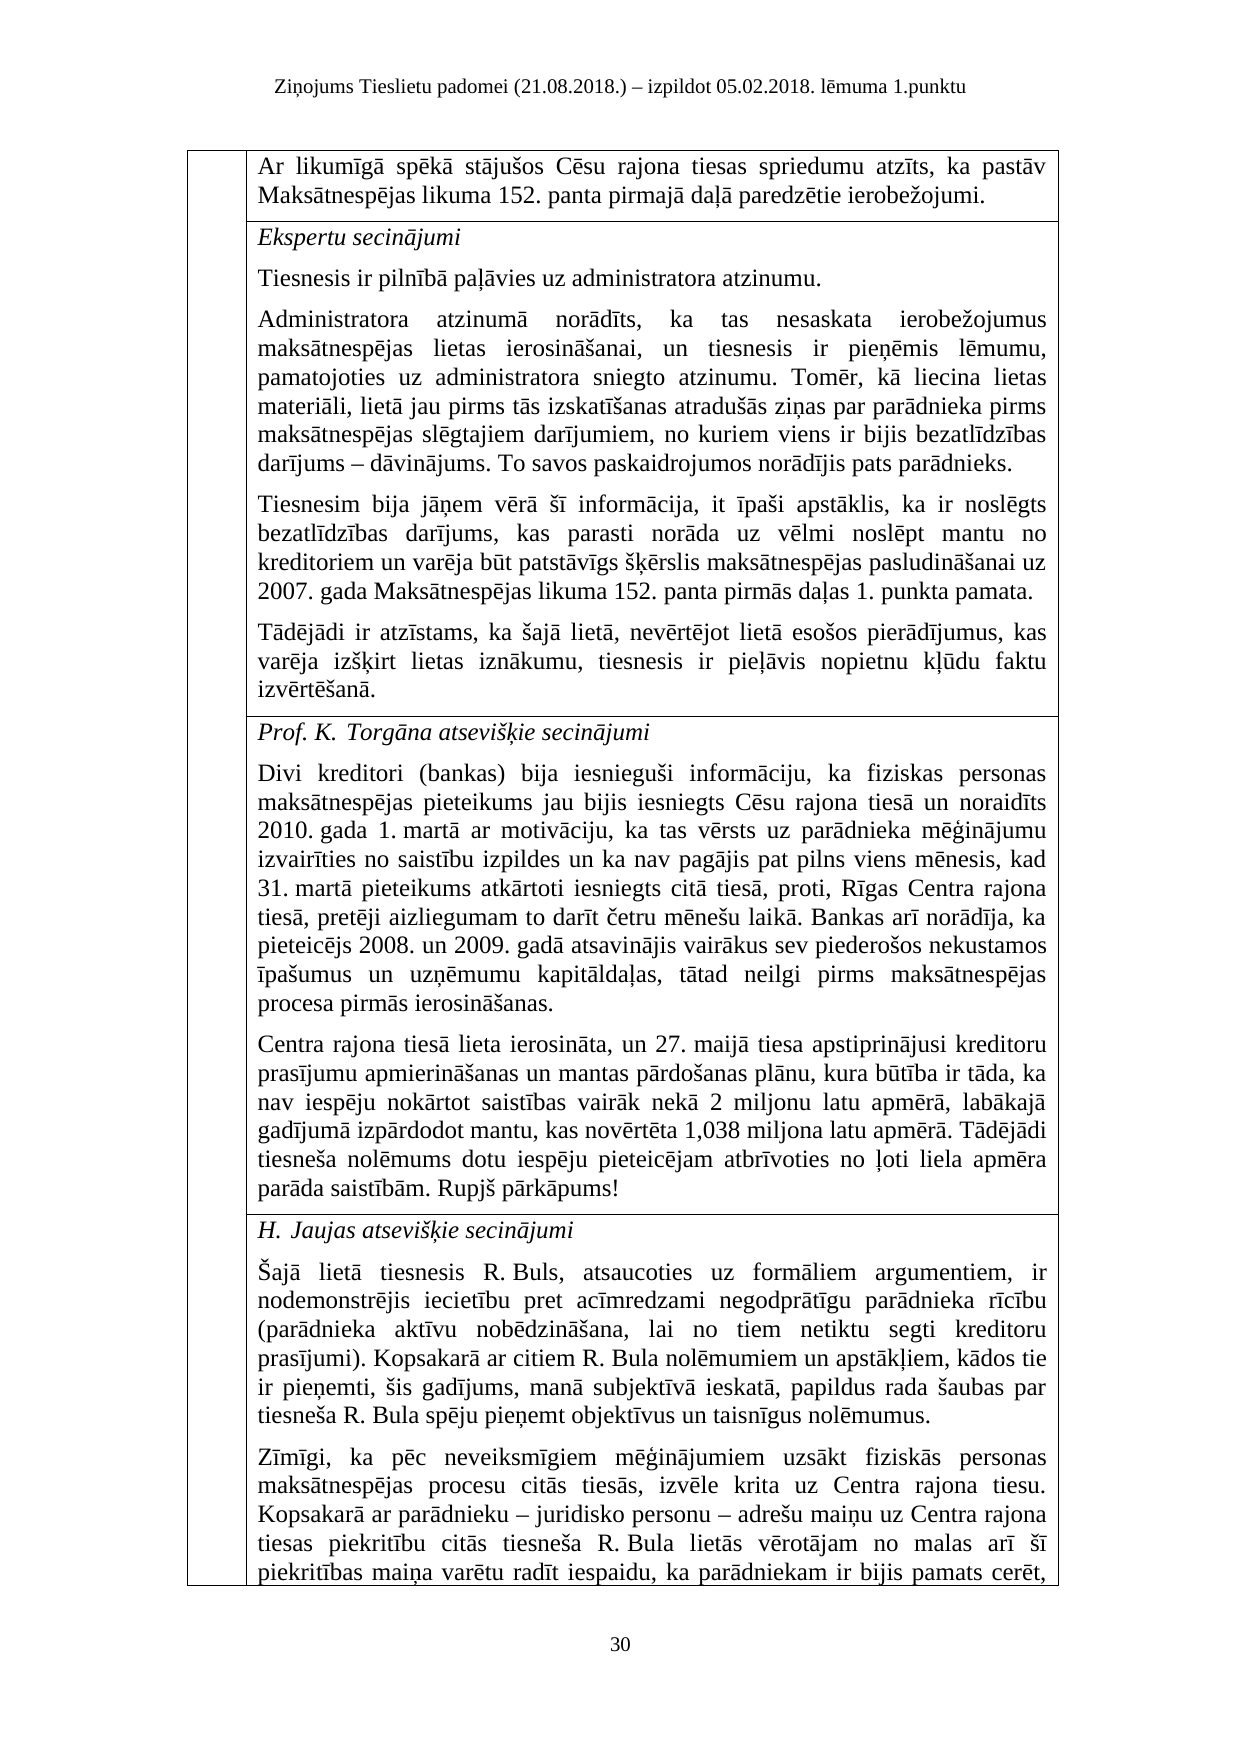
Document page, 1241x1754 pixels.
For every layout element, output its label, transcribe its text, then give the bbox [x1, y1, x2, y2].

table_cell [247, 1215, 1058, 1585]
table_cell Ekspertu secinājumi Tiesnesis ir pilnībā paļāvies uz administratora atzinumu. Administratora atzinumā norādīts, ka tas nesaskata ierobežojumus maksātnespējas lietas ierosināšanai, un tiesnesis ir pieņēmis lēmumu, pamatojoties uz administratora sniegto atzinumu. Tomēr, kā liecina lietas materiāli, lietā jau pirms tās izskatīšanas atradušās ziņas par parādnieka pirms maksātnespējas slēgtajiem darījumiem, no kuriem viens ir bijis bezatlīdzības darījums – dāvinājums. To savos paskaidrojumos norādījis pats parādnieks. Tiesnesim bija jāņem vērā šī informācija, it īpaši apstāklis, ka ir noslēgts bezatlīdzības darījums, kas parasti norāda uz vēlmi noslēpt mantu no kreditoriem un varēja būt patstāvīgs šķērslis maksātnespējas pasludināšanai uz 2007. gada Maksātnespējas likuma 152. panta pirmās daļas 1. punkta pamata. Tādējādi ir atzīstams, ka šajā lietā, nevērtējot lietā esošos pierādījumus, kas varēja izšķirt lietas iznākumu, tiesnesis ir pieļāvis nopietnu kļūdu faktu izvērtēšanā. [247, 222, 1058, 716]
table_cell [247, 151, 1058, 221]
table_cell Prof. K. Torgāna atsevišķie secinājumi Divi kreditori (bankas) bija iesnieguši informāciju, ka fiziskas personas maksātnespējas pieteikums jau bijis iesniegts Cēsu rajona tiesā un noraidīts 2010. gada 1. martā ar motivāciju, ka tas vērsts uz parādnieka mēģinājumu izvairīties no saistību izpildes un ka nav pagājis pat pilns viens mēnesis, kad 31. martā pieteikums atkārtoti iesniegts citā tiesā, proti, Rīgas Centra rajona tiesā, pretēji aizliegumam to darīt četru mēnešu laikā. Bankas arī norādīja, ka pieteicējs 2008. un 2009. gadā atsavinājis vairākus sev piederošos nekustamos īpašumus un uzņēmumu kapitāldaļas, tātad neilgi pirms maksātnespējas procesa pirmās ierosināšanas. Centra rajona tiesā lieta ierosināta, un 27. maijā tiesa apstiprinājusi kreditoru prasījumu apmierināšanas un mantas pārdošanas plānu, kura būtība ir tāda, ka nav iespēju nokārtot saistības vairāk nekā 2 miljonu latu apmērā, labākajā gadījumā izpārdodot mantu, kas novērtēta 1,038 miljona latu apmērā. Tādējādi tiesneša nolēmums dotu iespēju pieteicējam atbrīvoties no ļoti liela apmēra parāda saistībām. Rupjš pārkāpums! [247, 717, 1058, 1214]
